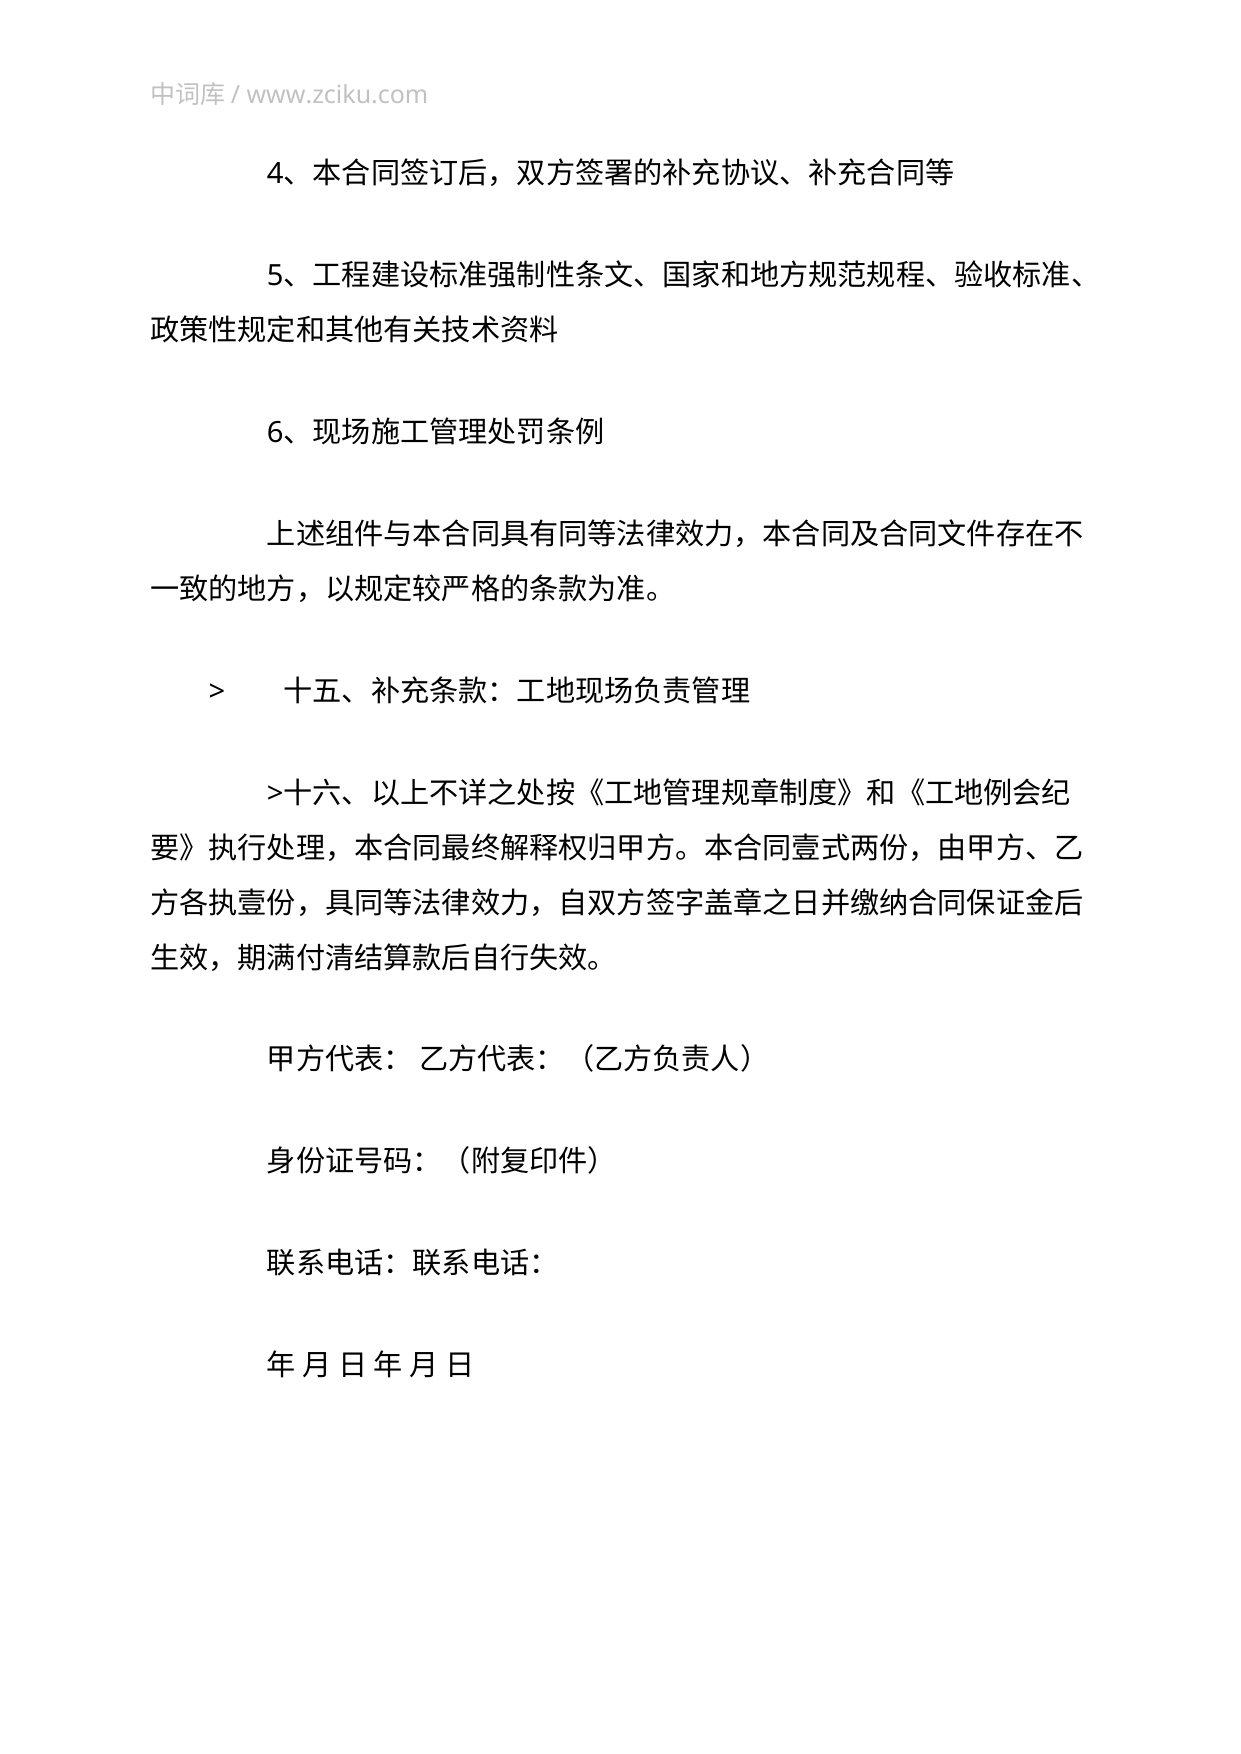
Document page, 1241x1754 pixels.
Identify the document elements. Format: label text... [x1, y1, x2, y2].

text >十六、以上不详之处按《工地管理规章制度》和《工地例会纪要》执行处理，本合同最终解释权归甲方。本合同壹式两份，由甲方、乙方各执壹份，具同等法律效力，自双方签字盖章之日并缴纳合同保证金后生效，期满付清结算款后自行失效。 [150, 769, 1090, 976]
text > 十五、补充条款：工地现场负责管理 [150, 667, 1090, 710]
text 身份证号码：（附复印件） [150, 1138, 1090, 1180]
text 甲方代表： 乙方代表：（乙方负责人） [150, 1036, 1090, 1078]
text 5、工程建设标准强制性条文、国家和地方规范规程、验收标准、政策性规定和其他有关技术资料 [150, 252, 1090, 349]
text 上述组件与本合同具有同等法律效力，本合同及合同文件存在不一致的地方，以规定较严格的条款为准。 [150, 511, 1090, 608]
text 6、现场施工管理处罚条例 [150, 409, 1090, 451]
text 4、本合同签订后，双方签署的补充协议、补充合同等 [150, 150, 1090, 192]
text 年 月 日 年 月 日 [150, 1341, 1090, 1383]
text 联系电话：联系电话： [150, 1239, 1090, 1282]
